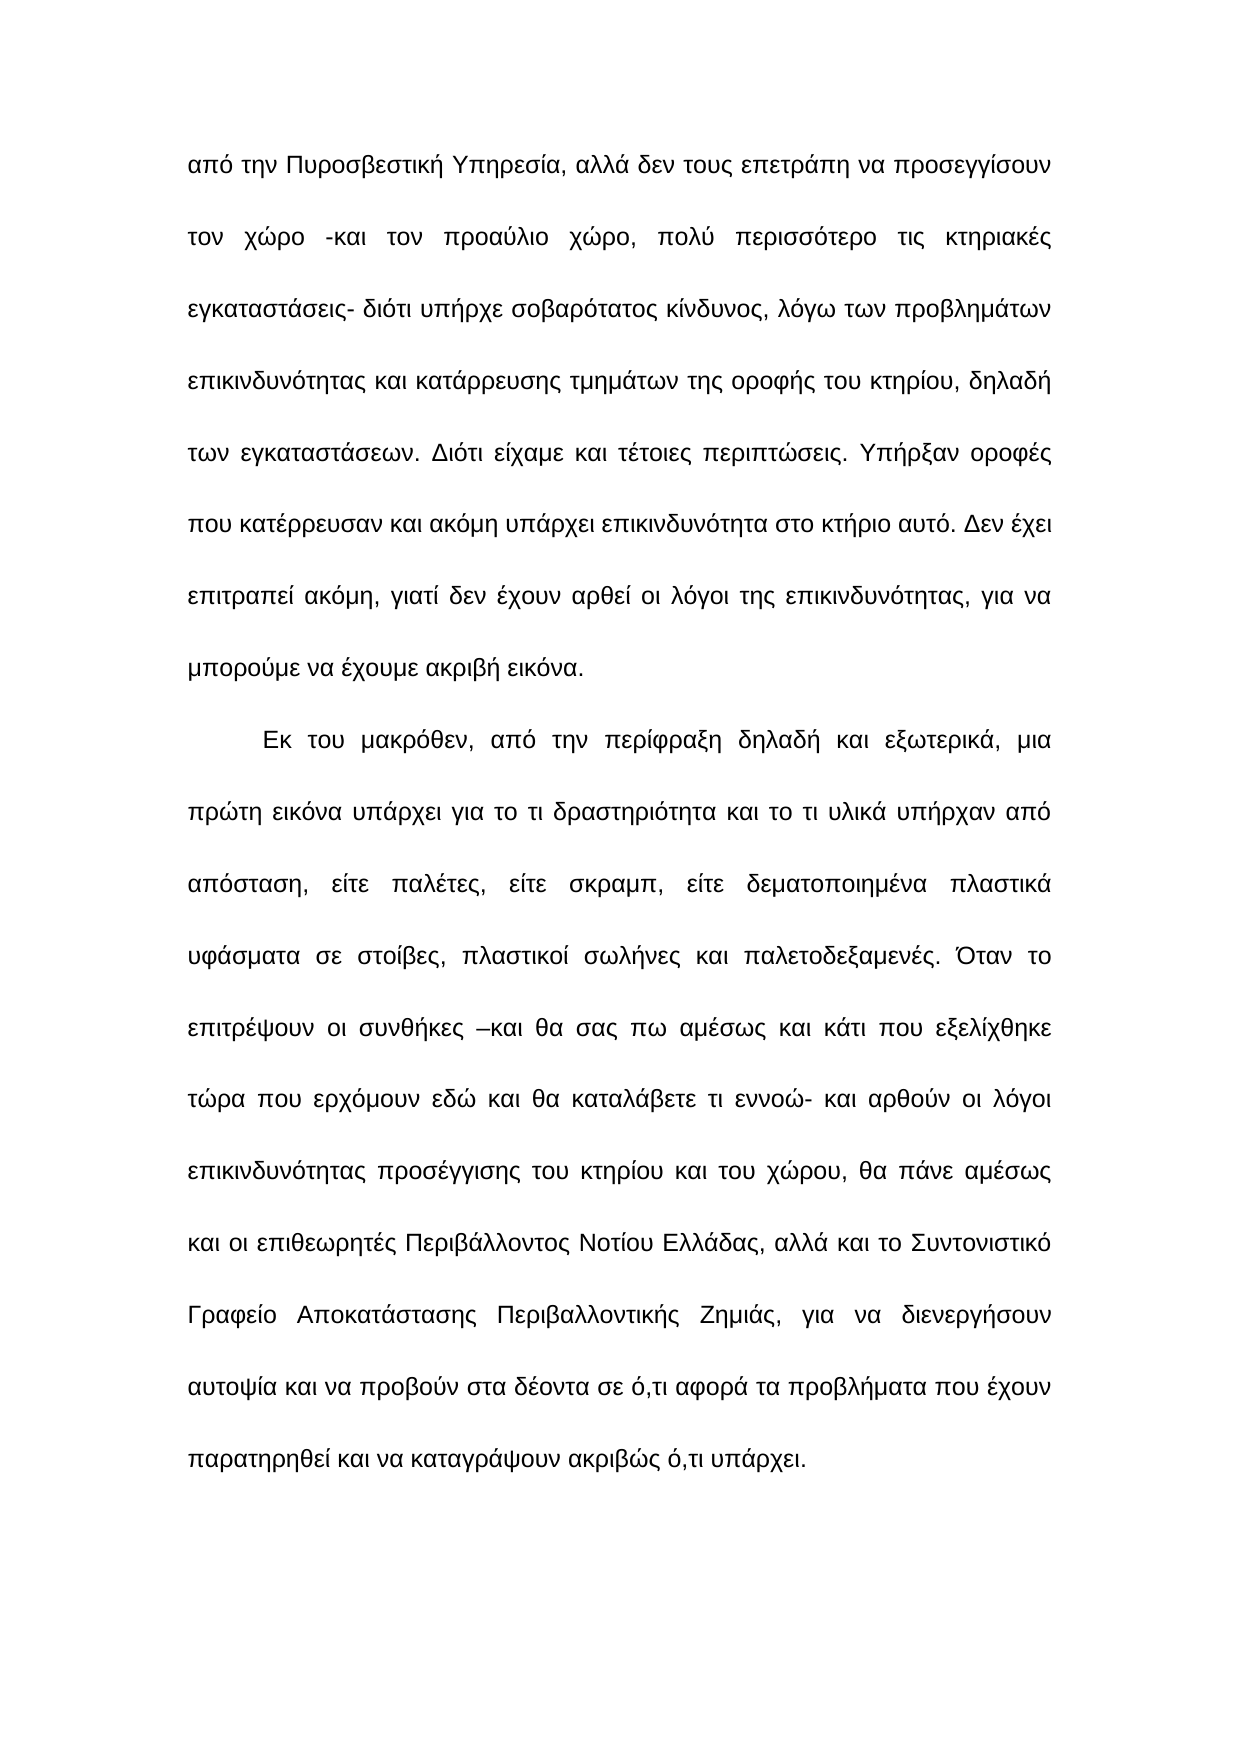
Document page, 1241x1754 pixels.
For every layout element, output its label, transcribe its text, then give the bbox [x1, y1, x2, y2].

text Εκ του μακρόθεν, από την περίφραξη δηλαδή και εξωτερικά, μια πρώτη εικόνα υπάρχει για το τι δραστηριότητα και το τι υλικά υπήρχαν από απόσταση, είτε παλέτες, είτε σκραμπ, είτε δεματοποιημένα πλαστικά υφάσματα σε στοίβες, πλαστικοί σωλήνες και παλετοδεξαμενές. Όταν το επιτρέψουν οι συνθήκες –και θα σας πω αμέσως και κάτι που εξελίχθηκε τώρα που ερχόμουν εδώ και θα καταλάβετε τι εννοώ- και αρθούν οι λόγοι επικινδυνότητας προσέγγισης του κτηρίου και του χώρου, θα πάνε αμέσως και οι επιθεωρητές Περιβάλλοντος Νοτίου Ελλάδας, αλλά και το Συντονιστικό Γραφείο Αποκατάστασης Περιβαλλοντικής Ζημιάς, για να διενεργήσουν αυτοψία και να προβούν στα δέοντα σε ό,τι αφορά τα προβλήματα που έχουν παρατηρηθεί και να καταγράψουν ακριβώς ό,τι υπάρχει. [187, 725, 1053, 1472]
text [187, 150, 1053, 682]
